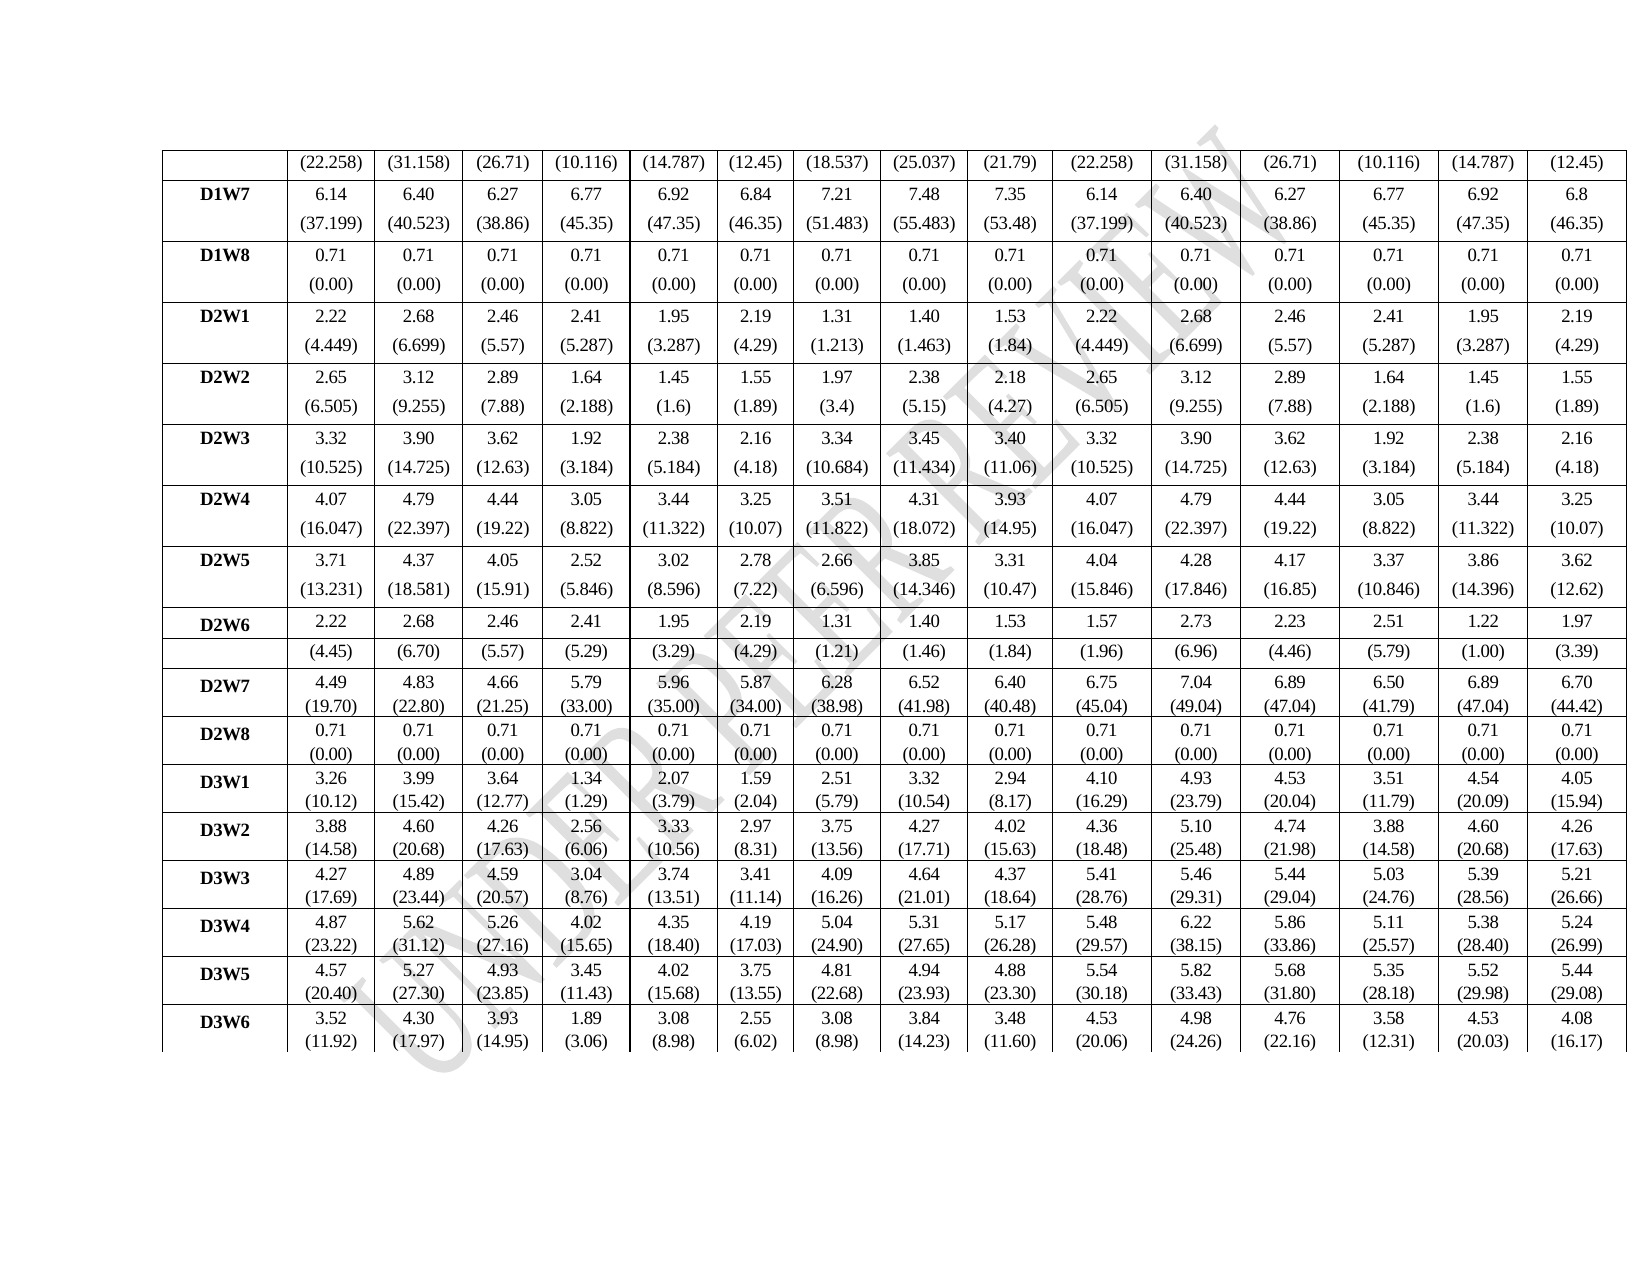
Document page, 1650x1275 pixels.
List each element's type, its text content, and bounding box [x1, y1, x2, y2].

table_cell 0.71 (0.00) [631, 717, 717, 764]
table_cell 1.97 [794, 364, 880, 394]
table_cell (1.00) [1439, 639, 1527, 668]
table_cell 1.92 [543, 425, 629, 455]
table_cell (21.79) [968, 151, 1052, 180]
table_cell 4.36 (18.48) [1053, 813, 1151, 860]
table_cell (7.88) [1241, 394, 1339, 424]
table_cell 0.71 (0.00) [968, 717, 1052, 764]
table_cell 3.88 (14.58) [1340, 813, 1438, 860]
table_cell 2.23 [1241, 608, 1339, 637]
table_cell D3W4 [163, 909, 287, 956]
table_cell 3.62 [463, 425, 542, 455]
table_cell 1.55 [1528, 364, 1626, 394]
table_cell D2W6 [163, 608, 287, 637]
table_cell 3.04 (8.76) [543, 861, 629, 908]
table_cell (0.00) [463, 272, 542, 302]
table_cell 6.89 (47.04) [1439, 669, 1527, 716]
table_cell (6.596) [794, 577, 880, 607]
table_cell 0.71 (0.00) [375, 717, 462, 764]
table_cell (4.27) [968, 394, 1052, 424]
table_cell 2.73 [1152, 608, 1240, 637]
table_cell (15.846) [1053, 577, 1151, 607]
table_cell 4.76 (22.16) [1241, 1005, 1339, 1052]
table_cell (1.6) [631, 394, 717, 424]
table_cell 6.14 [288, 181, 374, 211]
table_cell 4.27 (17.71) [881, 813, 967, 860]
table_cell 4.05 (15.94) [1528, 765, 1626, 812]
table_cell 4.64 (21.01) [881, 861, 967, 908]
table_cell (4.29) [1528, 333, 1626, 363]
table_cell 0.71 [463, 242, 542, 272]
table_cell 2.97 (8.31) [718, 813, 793, 860]
table_cell (10.116) [543, 151, 629, 180]
table_cell 5.41 (28.76) [1053, 861, 1151, 908]
table_cell 5.39 (28.56) [1439, 861, 1527, 908]
table_cell (18.581) [375, 577, 462, 607]
table_cell (5.184) [1439, 455, 1527, 485]
table_cell 3.41 (11.14) [718, 861, 793, 908]
table_cell 5.44 (29.08) [1528, 957, 1626, 1004]
table_cell (10.525) [288, 455, 374, 485]
table_cell 5.52 (29.98) [1439, 957, 1527, 1004]
table_cell 4.60 (20.68) [375, 813, 462, 860]
table_cell 5.87 (34.00) [718, 669, 793, 716]
table_cell 4.09 (16.26) [794, 861, 880, 908]
table_cell (5.79) [1340, 639, 1438, 668]
table_cell (31.158) [1152, 151, 1240, 180]
table_cell D2W2 [163, 364, 287, 394]
table_cell 3.75 (13.56) [794, 813, 880, 860]
table_cell (11.322) [631, 516, 717, 546]
table_cell 3.32 [288, 425, 374, 455]
table_cell (10.07) [718, 516, 793, 546]
table_cell 4.07 [288, 486, 374, 516]
table_cell 2.89 [1241, 364, 1339, 394]
table_cell 6.92 [631, 181, 717, 211]
table_cell (8.822) [1340, 516, 1438, 546]
table_cell (46.35) [1528, 211, 1626, 241]
table_cell (5.287) [1340, 333, 1438, 363]
table_cell (1.213) [794, 333, 880, 363]
table_cell 0.71 [631, 242, 717, 272]
table_cell 5.24 (26.99) [1528, 909, 1626, 956]
table_cell (5.57) [1241, 333, 1339, 363]
table_cell (19.22) [463, 516, 542, 546]
table_cell (3.287) [1439, 333, 1527, 363]
table_cell 2.68 [375, 303, 462, 333]
table_cell 2.56 (6.06) [543, 813, 629, 860]
table_cell 0.71 (0.00) [543, 717, 629, 764]
table_cell (18.072) [881, 516, 967, 546]
table_cell 0.71 (0.00) [1528, 717, 1626, 764]
table_cell 1.92 [1340, 425, 1438, 455]
table_cell 3.48 (11.60) [968, 1005, 1052, 1052]
table_cell 4.66 (21.25) [463, 669, 542, 716]
table_cell 4.37 [375, 547, 462, 577]
table_cell 2.51 [1340, 608, 1438, 637]
table_cell 3.75 (13.55) [718, 957, 793, 1004]
table_cell 4.79 [1152, 486, 1240, 516]
table_cell 3.32 (10.54) [881, 765, 967, 812]
table_cell 3.34 [794, 425, 880, 455]
table_cell 0.71 [794, 242, 880, 272]
table_cell 1.64 [1340, 364, 1438, 394]
table_cell 4.08 (16.17) [1528, 1005, 1626, 1052]
table_cell 3.44 [1439, 486, 1527, 516]
table_cell 2.41 [1340, 303, 1438, 333]
table_cell 4.89 (23.44) [375, 861, 462, 908]
table_cell (12.45) [1528, 151, 1626, 180]
table_cell (46.35) [718, 211, 793, 241]
table_cell 6.22 (38.15) [1152, 909, 1240, 956]
table_cell 3.08 (8.98) [794, 1005, 880, 1052]
table_cell 3.86 [1439, 547, 1527, 577]
table_cell 4.98 (24.26) [1152, 1005, 1240, 1052]
table_cell 1.40 [881, 608, 967, 637]
table_cell 2.18 [968, 364, 1052, 394]
table_cell 3.45 (11.43) [543, 957, 629, 1004]
table_cell [163, 272, 287, 302]
table_cell (12.45) [718, 151, 793, 180]
table_cell (3.184) [543, 455, 629, 485]
table_cell 4.93 (23.85) [463, 957, 542, 1004]
table_cell 3.85 [881, 547, 967, 577]
table_cell 2.66 [794, 547, 880, 577]
table_cell (8.822) [543, 516, 629, 546]
table_cell (22.258) [288, 151, 374, 180]
table_cell 3.12 [1152, 364, 1240, 394]
table_cell 5.21 (26.66) [1528, 861, 1626, 908]
table_cell 1.89 (3.06) [543, 1005, 629, 1052]
table_cell 0.71 (0.00) [1340, 717, 1438, 764]
table_cell 3.40 [968, 425, 1052, 455]
table_cell (10.116) [1340, 151, 1438, 180]
table_cell 3.51 (11.79) [1340, 765, 1438, 812]
table_cell (1.89) [718, 394, 793, 424]
table_cell 0.71 [1053, 242, 1151, 272]
table_cell 5.35 (28.18) [1340, 957, 1438, 1004]
table_cell (5.57) [463, 639, 542, 668]
table_cell 3.32 [1053, 425, 1151, 455]
table_cell 1.53 [968, 303, 1052, 333]
table_cell D3W3 [163, 861, 287, 908]
table_cell 0.71 [718, 242, 793, 272]
table_cell 0.71 [1340, 242, 1438, 272]
table_cell 7.35 [968, 181, 1052, 211]
table_cell (51.483) [794, 211, 880, 241]
table_cell [163, 577, 287, 607]
table_cell 5.46 (29.31) [1152, 861, 1240, 908]
table_cell D2W5 [163, 547, 287, 577]
table_cell (3.29) [631, 639, 717, 668]
table_cell 5.31 (27.65) [881, 909, 967, 956]
table_cell 7.21 [794, 181, 880, 211]
table_cell 4.87 (23.22) [288, 909, 374, 956]
table_cell 5.11 (25.57) [1340, 909, 1438, 956]
table_cell 5.82 (33.43) [1152, 957, 1240, 1004]
table_cell 5.17 (26.28) [968, 909, 1052, 956]
table_cell (10.47) [968, 577, 1052, 607]
table_cell 3.26 (10.12) [288, 765, 374, 812]
table_cell (11.322) [1439, 516, 1527, 546]
table_cell 0.71 [1241, 242, 1339, 272]
table_cell 0.71 [288, 242, 374, 272]
table_cell 6.92 [1439, 181, 1527, 211]
table_cell 5.68 (31.80) [1241, 957, 1339, 1004]
table_cell 0.71 (0.00) [1241, 717, 1339, 764]
table_cell 3.51 [794, 486, 880, 516]
table_cell (45.35) [1340, 211, 1438, 241]
table_cell D3W5 [163, 957, 287, 1004]
table_cell (14.396) [1439, 577, 1527, 607]
table_cell 3.64 (12.77) [463, 765, 542, 812]
table_cell (0.00) [631, 272, 717, 302]
table_cell 2.41 [543, 608, 629, 637]
table_cell (7.88) [463, 394, 542, 424]
table_cell 3.25 [718, 486, 793, 516]
table_cell 3.45 [881, 425, 967, 455]
table_cell (1.89) [1528, 394, 1626, 424]
table_cell 2.52 [543, 547, 629, 577]
table_cell 3.08 (8.98) [631, 1005, 717, 1052]
table_cell 4.49 (19.70) [288, 669, 374, 716]
table_cell 3.84 (14.23) [881, 1005, 967, 1052]
table_cell 5.44 (29.04) [1241, 861, 1339, 908]
table_cell (9.255) [1152, 394, 1240, 424]
table_cell 3.33 (10.56) [631, 813, 717, 860]
table_cell 6.77 [1340, 181, 1438, 211]
table_cell 4.35 (18.40) [631, 909, 717, 956]
table_cell (11.822) [794, 516, 880, 546]
table_cell 3.05 [543, 486, 629, 516]
table_cell 2.22 [1053, 303, 1151, 333]
table_cell 2.22 [288, 303, 374, 333]
table_cell 5.27 (27.30) [375, 957, 462, 1004]
table_cell (14.95) [968, 516, 1052, 546]
table_cell 5.48 (29.57) [1053, 909, 1151, 956]
table_cell [163, 211, 287, 241]
table_cell 4.74 (21.98) [1241, 813, 1339, 860]
table_cell 2.38 [631, 425, 717, 455]
table_cell 4.60 (20.68) [1439, 813, 1527, 860]
table_cell (0.00) [968, 272, 1052, 302]
table_cell (0.00) [288, 272, 374, 302]
table_cell (26.71) [1241, 151, 1339, 180]
table_cell 3.90 [1152, 425, 1240, 455]
table_cell 1.57 [1053, 608, 1151, 637]
table_cell D2W1 [163, 303, 287, 333]
table_cell 0.71 (0.00) [1152, 717, 1240, 764]
table_cell 2.07 (3.79) [631, 765, 717, 812]
table_cell 2.89 [463, 364, 542, 394]
table_cell (3.287) [631, 333, 717, 363]
table_cell 2.16 [718, 425, 793, 455]
table_cell (40.523) [375, 211, 462, 241]
table_cell D3W1 [163, 765, 287, 812]
table_cell 5.86 (33.86) [1241, 909, 1339, 956]
table_cell 0.71 (0.00) [794, 717, 880, 764]
table_cell 1.45 [1439, 364, 1527, 394]
table_cell 0.71 [968, 242, 1052, 272]
table_cell (12.63) [463, 455, 542, 485]
table_cell 4.53 (20.03) [1439, 1005, 1527, 1052]
table_cell 5.38 (28.40) [1439, 909, 1527, 956]
table_cell 0.71 (0.00) [718, 717, 793, 764]
table_cell (11.06) [968, 455, 1052, 485]
table_cell (38.86) [1241, 211, 1339, 241]
table_cell (37.199) [1053, 211, 1151, 241]
table_cell 6.14 [1053, 181, 1151, 211]
table_cell 1.95 [1439, 303, 1527, 333]
table_cell 4.79 [375, 486, 462, 516]
table_cell D3W6 [163, 1005, 287, 1052]
table_cell (6.505) [1053, 394, 1151, 424]
table_cell (0.00) [794, 272, 880, 302]
table_cell 0.71 [881, 242, 967, 272]
table_cell 1.40 [881, 303, 967, 333]
table_cell (55.483) [881, 211, 967, 241]
table_cell 2.38 [1439, 425, 1527, 455]
table_cell 6.77 [543, 181, 629, 211]
table_cell (6.96) [1152, 639, 1240, 668]
table_cell 6.50 (41.79) [1340, 669, 1438, 716]
table_cell D2W7 [163, 669, 287, 716]
table_cell 2.65 [288, 364, 374, 394]
table_cell (5.184) [631, 455, 717, 485]
table_cell 0.71 (0.00) [288, 717, 374, 764]
table_cell 3.02 [631, 547, 717, 577]
table_cell (16.047) [288, 516, 374, 546]
table_cell 6.52 (41.98) [881, 669, 967, 716]
table_cell (5.29) [543, 639, 629, 668]
table_cell 0.71 [543, 242, 629, 272]
table_cell 2.46 [1241, 303, 1339, 333]
table_cell (19.22) [1241, 516, 1339, 546]
table_cell 4.17 [1241, 547, 1339, 577]
table_cell 1.22 [1439, 608, 1527, 637]
table_cell 6.70 (44.42) [1528, 669, 1626, 716]
table_cell [163, 394, 287, 424]
table_cell 7.48 [881, 181, 967, 211]
table_cell 3.74 (13.51) [631, 861, 717, 908]
table_cell (10.846) [1340, 577, 1438, 607]
table_cell (6.699) [1152, 333, 1240, 363]
table_cell 4.26 (17.63) [463, 813, 542, 860]
table_cell 0.71 [1528, 242, 1626, 272]
table_cell 0.71 [375, 242, 462, 272]
table_cell (8.596) [631, 577, 717, 607]
table_cell 3.58 (12.31) [1340, 1005, 1438, 1052]
table_cell [163, 151, 287, 180]
table_cell (0.00) [543, 272, 629, 302]
table_cell (9.255) [375, 394, 462, 424]
table_cell (14.787) [631, 151, 717, 180]
table_cell 4.44 [463, 486, 542, 516]
table_cell 4.30 (17.97) [375, 1005, 462, 1052]
table_cell (25.037) [881, 151, 967, 180]
table_cell 2.19 [718, 303, 793, 333]
table_cell 4.44 [1241, 486, 1339, 516]
table_cell 3.52 (11.92) [288, 1005, 374, 1052]
table_cell 1.59 (2.04) [718, 765, 793, 812]
table_cell (4.449) [1053, 333, 1151, 363]
table_cell 1.31 [794, 608, 880, 637]
table_cell 3.88 (14.58) [288, 813, 374, 860]
table_cell 6.40 [1152, 181, 1240, 211]
table_cell (45.35) [543, 211, 629, 241]
table_cell 4.88 (23.30) [968, 957, 1052, 1004]
table_cell 1.55 [718, 364, 793, 394]
table_cell 4.54 (20.09) [1439, 765, 1527, 812]
table_cell (4.46) [1241, 639, 1339, 668]
table_cell 1.97 [1528, 608, 1626, 637]
table_cell 5.62 (31.12) [375, 909, 462, 956]
table_cell 4.19 (17.03) [718, 909, 793, 956]
table_cell 5.26 (27.16) [463, 909, 542, 956]
table_cell 1.95 [631, 303, 717, 333]
table_cell (38.86) [463, 211, 542, 241]
table_cell (4.29) [718, 333, 793, 363]
table_cell 3.44 [631, 486, 717, 516]
table_cell (31.158) [375, 151, 462, 180]
table_cell (2.188) [1340, 394, 1438, 424]
table_cell (22.397) [1152, 516, 1240, 546]
table_cell (3.184) [1340, 455, 1438, 485]
table_cell 5.04 (24.90) [794, 909, 880, 956]
table_cell 2.78 [718, 547, 793, 577]
table_cell 3.90 [375, 425, 462, 455]
table_cell 4.57 (20.40) [288, 957, 374, 1004]
table_cell 0.71 (0.00) [881, 717, 967, 764]
table_cell 5.10 (25.48) [1152, 813, 1240, 860]
table_cell 3.37 [1340, 547, 1438, 577]
table_cell D1W8 [163, 242, 287, 272]
table_cell 4.53 (20.04) [1241, 765, 1339, 812]
table_cell D2W4 [163, 486, 287, 516]
table_cell (14.725) [375, 455, 462, 485]
table_cell (3.4) [794, 394, 880, 424]
table_cell 2.41 [543, 303, 629, 333]
table_cell (11.434) [881, 455, 967, 485]
table_cell 3.93 (14.95) [463, 1005, 542, 1052]
table_cell [163, 333, 287, 363]
table_cell 3.62 [1528, 547, 1626, 577]
table_cell D1W7 [163, 181, 287, 211]
table_cell (0.00) [718, 272, 793, 302]
table_cell 2.46 [463, 303, 542, 333]
table_cell 0.71 (0.00) [463, 717, 542, 764]
table_cell 2.65 [1053, 364, 1151, 394]
table_cell 3.99 (15.42) [375, 765, 462, 812]
table_cell 4.05 [463, 547, 542, 577]
table_cell (0.00) [1053, 272, 1151, 302]
table_cell (0.00) [1528, 272, 1626, 302]
table_cell 1.95 [631, 608, 717, 637]
table_cell 2.94 (8.17) [968, 765, 1052, 812]
table_cell 2.19 [1528, 303, 1626, 333]
table_cell (1.84) [968, 333, 1052, 363]
table_cell 4.31 [881, 486, 967, 516]
table_cell 2.68 [375, 608, 462, 637]
table_cell (22.397) [375, 516, 462, 546]
table_cell (1.463) [881, 333, 967, 363]
table_cell (13.231) [288, 577, 374, 607]
table_cell 2.46 [463, 608, 542, 637]
table_cell 0.71 (0.00) [1053, 717, 1151, 764]
table_cell 0.71 [1152, 242, 1240, 272]
table_cell (16.047) [1053, 516, 1151, 546]
table_cell 3.12 [375, 364, 462, 394]
table_cell 6.27 [1241, 181, 1339, 211]
table_cell 4.94 (23.93) [881, 957, 967, 1004]
table_cell 4.93 (23.79) [1152, 765, 1240, 812]
table_cell 2.55 (6.02) [718, 1005, 793, 1052]
table_cell (4.18) [718, 455, 793, 485]
table_cell 5.54 (30.18) [1053, 957, 1151, 1004]
table_cell 4.02 (15.68) [631, 957, 717, 1004]
table_cell 4.07 [1053, 486, 1151, 516]
table_cell 6.84 [718, 181, 793, 211]
table_cell (12.63) [1241, 455, 1339, 485]
table_cell 4.37 (18.64) [968, 861, 1052, 908]
table_cell 2.51 (5.79) [794, 765, 880, 812]
table_cell 4.10 (16.29) [1053, 765, 1151, 812]
table_cell (4.45) [288, 639, 374, 668]
table_cell 1.53 [968, 608, 1052, 637]
table_cell 6.89 (47.04) [1241, 669, 1339, 716]
table_cell (4.449) [288, 333, 374, 363]
table_cell (0.00) [375, 272, 462, 302]
table_cell (0.00) [881, 272, 967, 302]
table_cell (0.00) [1152, 272, 1240, 302]
table_cell 5.96 (35.00) [631, 669, 717, 716]
table_cell 4.53 (20.06) [1053, 1005, 1151, 1052]
table_cell (1.46) [881, 639, 967, 668]
table_cell 4.27 (17.69) [288, 861, 374, 908]
table_cell 4.28 [1152, 547, 1240, 577]
table_cell 4.02 (15.63) [968, 813, 1052, 860]
table_cell (1.84) [968, 639, 1052, 668]
table_cell 2.19 [718, 608, 793, 637]
table_cell (22.258) [1053, 151, 1151, 180]
table_cell (5.57) [463, 333, 542, 363]
table_cell (12.62) [1528, 577, 1626, 607]
table_cell (0.00) [1241, 272, 1339, 302]
table_cell 1.34 (1.29) [543, 765, 629, 812]
table_cell 6.8 [1528, 181, 1626, 211]
table_cell 6.27 [463, 181, 542, 211]
table_cell (47.35) [1439, 211, 1527, 241]
table_cell [163, 639, 287, 668]
table_cell 4.83 (22.80) [375, 669, 462, 716]
table_cell 1.64 [543, 364, 629, 394]
table_cell 4.59 (20.57) [463, 861, 542, 908]
table_cell (10.525) [1053, 455, 1151, 485]
table_cell (5.287) [543, 333, 629, 363]
table_cell (14.725) [1152, 455, 1240, 485]
table_cell 0.71 (0.00) [1439, 717, 1527, 764]
table_cell (10.684) [794, 455, 880, 485]
table_cell 4.02 (15.65) [543, 909, 629, 956]
table_cell D2W3 [163, 425, 287, 455]
table_cell D2W8 [163, 717, 287, 764]
table_cell (18.537) [794, 151, 880, 180]
table_cell 1.31 [794, 303, 880, 333]
table_cell (2.188) [543, 394, 629, 424]
table_cell (1.21) [794, 639, 880, 668]
table_cell (17.846) [1152, 577, 1240, 607]
table_cell (6.505) [288, 394, 374, 424]
table_cell (6.70) [375, 639, 462, 668]
table_cell (0.00) [1439, 272, 1527, 302]
table_cell 6.28 (38.98) [794, 669, 880, 716]
table_cell 2.22 [288, 608, 374, 637]
table_cell 2.68 [1152, 303, 1240, 333]
table_cell 5.79 (33.00) [543, 669, 629, 716]
table_cell 5.03 (24.76) [1340, 861, 1438, 908]
table_cell (4.18) [1528, 455, 1626, 485]
table_cell (5.15) [881, 394, 967, 424]
table_cell (3.39) [1528, 639, 1626, 668]
table_cell 7.04 (49.04) [1152, 669, 1240, 716]
table_cell (7.22) [718, 577, 793, 607]
table_cell (40.523) [1152, 211, 1240, 241]
table_cell (53.48) [968, 211, 1052, 241]
table_cell 2.38 [881, 364, 967, 394]
table_cell [163, 516, 287, 546]
table_cell 3.93 [968, 486, 1052, 516]
table_cell D3W2 [163, 813, 287, 860]
table_cell 3.71 [288, 547, 374, 577]
table_cell 6.40 (40.48) [968, 669, 1052, 716]
table_cell 2.16 [1528, 425, 1626, 455]
table_cell (47.35) [631, 211, 717, 241]
table_cell (10.07) [1528, 516, 1626, 546]
table_cell 6.40 [375, 181, 462, 211]
table_cell (16.85) [1241, 577, 1339, 607]
table_cell 3.62 [1241, 425, 1339, 455]
table_cell [163, 455, 287, 485]
table_cell (0.00) [1340, 272, 1438, 302]
table_cell 1.45 [631, 364, 717, 394]
table_cell (26.71) [463, 151, 542, 180]
table_cell (14.787) [1439, 151, 1527, 180]
table_cell 3.31 [968, 547, 1052, 577]
table_cell (5.846) [543, 577, 629, 607]
table_cell (6.699) [375, 333, 462, 363]
table_cell 6.75 (45.04) [1053, 669, 1151, 716]
table_cell 0.71 [1439, 242, 1527, 272]
table_cell (37.199) [288, 211, 374, 241]
table_cell 4.81 (22.68) [794, 957, 880, 1004]
table_cell (4.29) [718, 639, 793, 668]
table_cell 4.26 (17.63) [1528, 813, 1626, 860]
table_cell (14.346) [881, 577, 967, 607]
table_cell (1.96) [1053, 639, 1151, 668]
table_cell (15.91) [463, 577, 542, 607]
table_cell (1.6) [1439, 394, 1527, 424]
table_cell 4.04 [1053, 547, 1151, 577]
table_cell 3.05 [1340, 486, 1438, 516]
table_cell 3.25 [1528, 486, 1626, 516]
